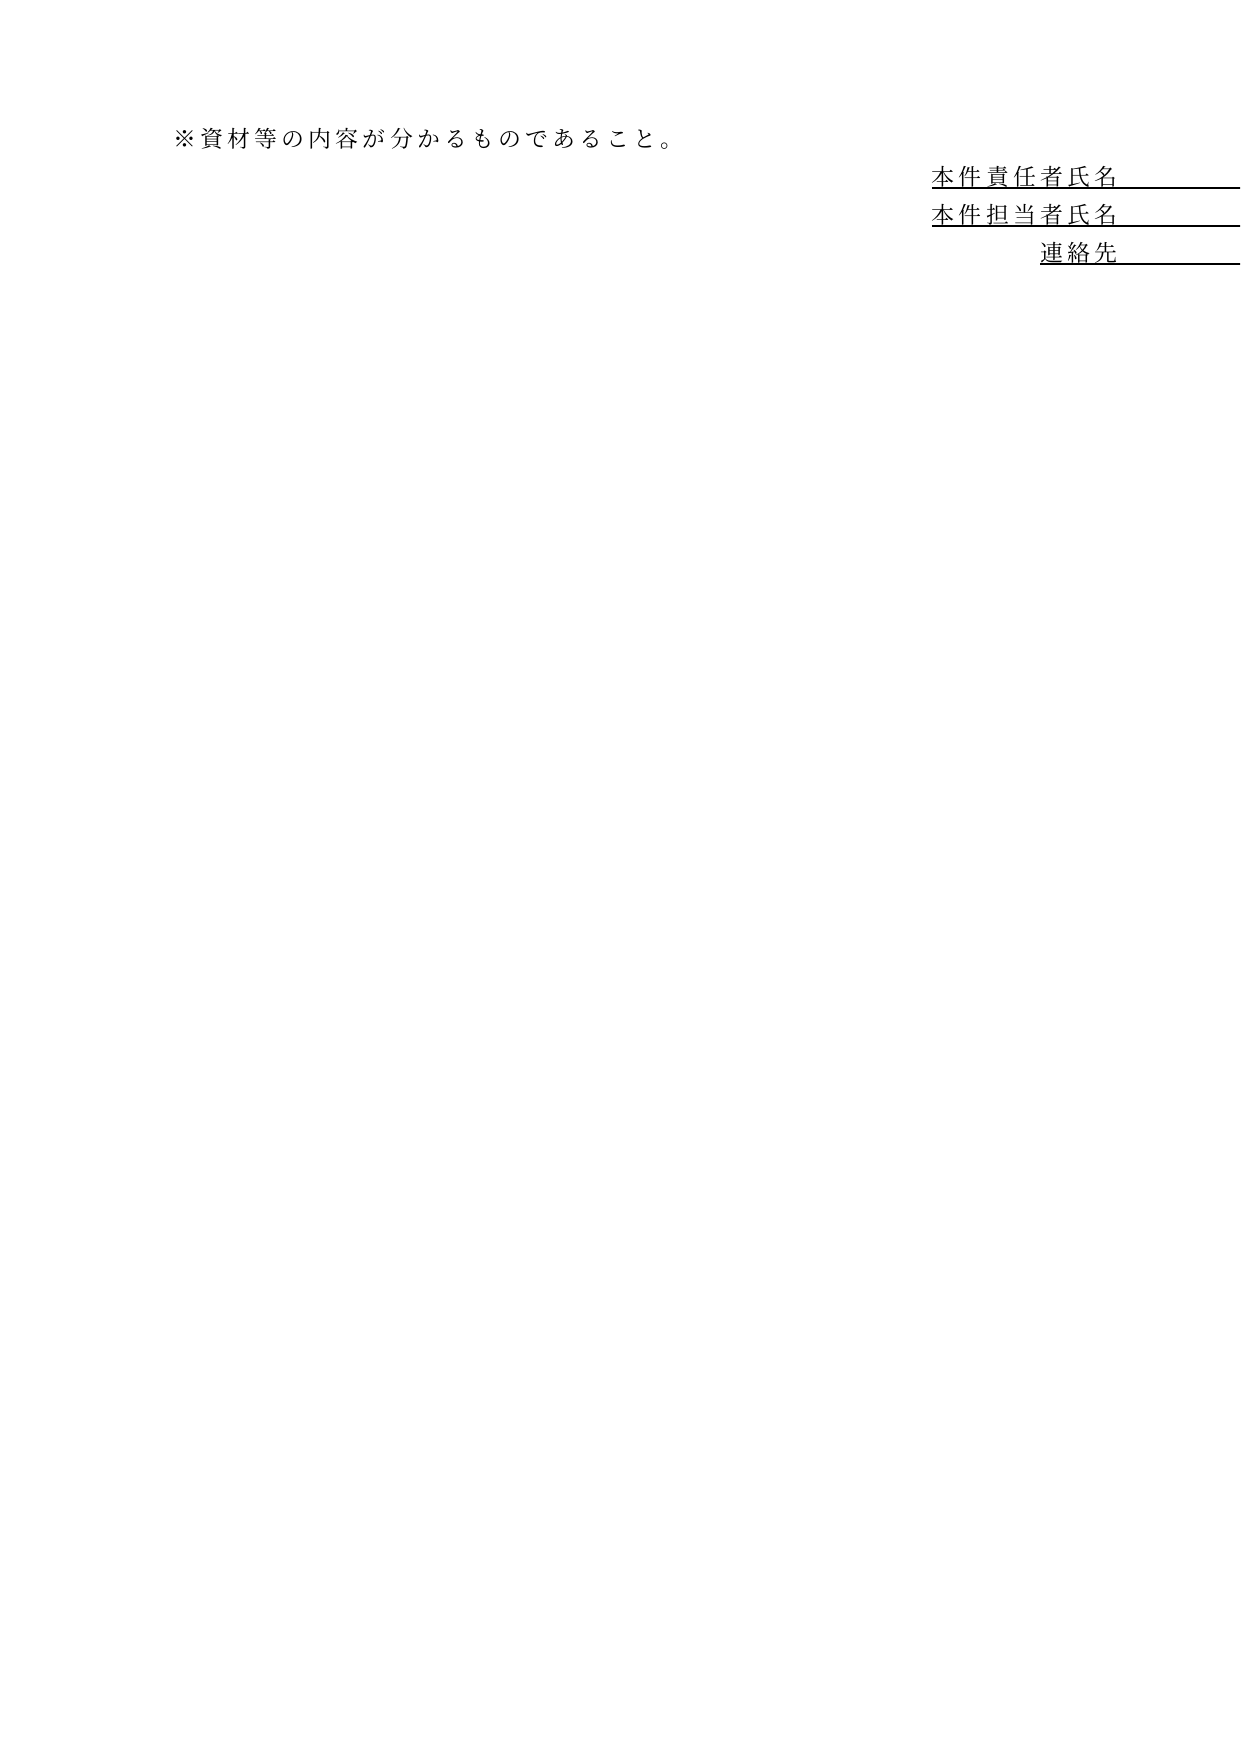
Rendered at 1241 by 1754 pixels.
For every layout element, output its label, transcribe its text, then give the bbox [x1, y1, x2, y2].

text ※資材等の内容が分かるものであること。 [119, 119, 1121, 157]
text 本件責任者氏名 [119, 157, 1121, 194]
text 連絡先 [119, 232, 1121, 270]
text 本件担当者氏名 [119, 194, 1121, 232]
